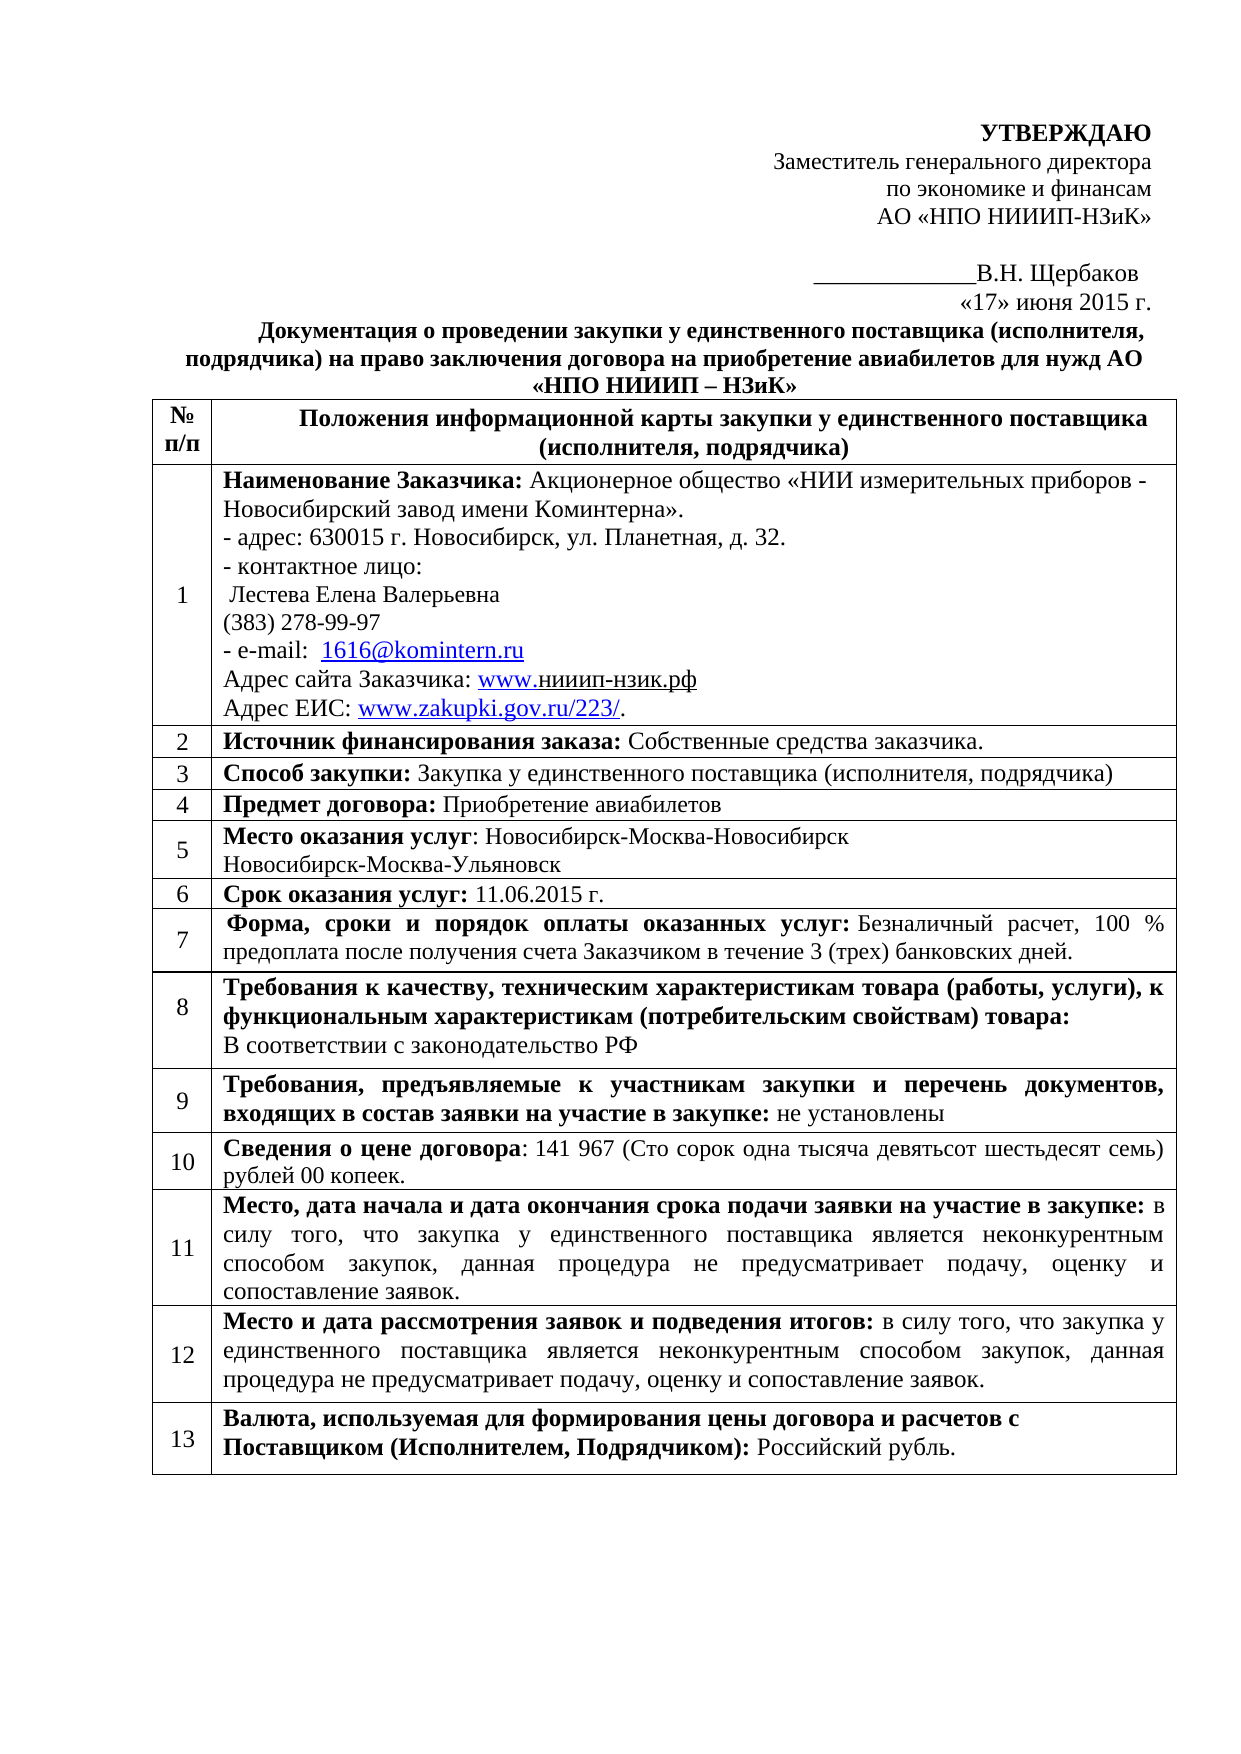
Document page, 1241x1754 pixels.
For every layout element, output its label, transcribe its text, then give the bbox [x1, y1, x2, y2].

text Заместитель генерального директора [177, 147, 1152, 174]
table_cell 11 [153, 1190, 211, 1305]
table_cell Сведения о цене договора: 141 967 (Сто сорок одна тысяча девятьсот шестьдесят семь) рублей 00 копеек. [212, 1133, 1176, 1189]
text по экономике и финансам [177, 174, 1152, 202]
table_cell 12 [153, 1306, 211, 1402]
text УТВЕРЖДАЮ [103, 118, 1152, 147]
table_cell 1 [153, 465, 211, 725]
table_cell Срок оказания услуг: 11.06.2015 г. [212, 879, 1176, 907]
table_cell Предмет договора: Приобретение авиабилетов [212, 790, 1176, 820]
table_cell Источник финансирования заказа: Собственные средства заказчика. [212, 726, 1176, 757]
table_cell 5 [153, 821, 211, 878]
text АО «НПО НИИИП-НЗиК» [768, 202, 1152, 230]
table_cell 3 [153, 758, 211, 788]
table_cell 8 [153, 973, 211, 1068]
table_cell Форма, сроки и порядок оплаты оказанных услуг: Безналичный расчет, 100 % предоплата после получения счета Заказчиком в течение 3 (трех) банковских дней. [212, 909, 1176, 971]
table_cell Способ закупки: Закупка у единственного поставщика (исполнителя, подрядчика) [212, 758, 1176, 788]
table_cell Требования, предъявляемые к участникам закупки и перечень документов, входящих в состав заявки на участие в закупке: не установлены [212, 1069, 1176, 1132]
table_cell Требования к качеству, техническим характеристикам товара (работы, услуги), к функциональным характеристикам (потребительским свойствам) товара: В соответствии с законодательство РФ [212, 973, 1176, 1068]
table_cell Место оказания услуг: Новосибирск-Москва-Новосибирск Новосибирск-Москва-Ульяновск [212, 821, 1176, 878]
table_cell Место, дата начала и дата окончания срока подачи заявки на участие в закупке: в силу того, что закупка у единственного поставщика является неконкурентным способом закупок, данная процедура не предусматривает подачу, оценку и сопоставление заявок. [212, 1190, 1176, 1305]
table_cell Валюта, используемая для формирования цены договора и расчетов с Поставщиком (Исполнителем, Подрядчиком): Российский рубль. [212, 1403, 1176, 1474]
text _____________В.Н. Щербаков [177, 258, 1152, 287]
table_cell 13 [153, 1403, 211, 1474]
table_cell 10 [153, 1133, 211, 1189]
table_header Положения информационной карты закупки у единственного поставщика (исполнителя, подрядчика) [212, 400, 1176, 464]
text «17» июня 2015 г. [177, 287, 1152, 316]
table_cell 7 [153, 909, 211, 971]
table_cell 6 [153, 879, 211, 907]
table_cell Наименование Заказчика: Акционерное общество «НИИ измерительных приборов - Новосибирский завод имени Коминтерна». - адрес: 630015 г. Новосибирск, ул. Планетная, д. 32. - контактное лицо: Лестева Елена Валерьевна (383) 278-99-97 - e-mail: 1616@komintern.ru Адрес сайта Заказчика: www.нииип-нзик.рф Адрес ЕИС: www.zakupki.gov.ru/223/. [212, 465, 1176, 725]
table_cell 4 [153, 790, 211, 820]
table_cell 2 [153, 726, 211, 757]
table_header № п/п [153, 400, 211, 464]
text Документация о проведении закупки у единственного поставщика (исполнителя, подрядчика) на право заключения договора на приобретение авиабилетов для нужд АО «НПО НИИИП – НЗиК» [177, 316, 1152, 399]
table_cell 9 [153, 1069, 211, 1132]
table_cell Место и дата рассмотрения заявок и подведения итогов: в силу того, что закупка у единственного поставщика является неконкурентным способом закупок, данная процедура не предусматривает подачу, оценку и сопоставление заявок. [212, 1306, 1176, 1402]
